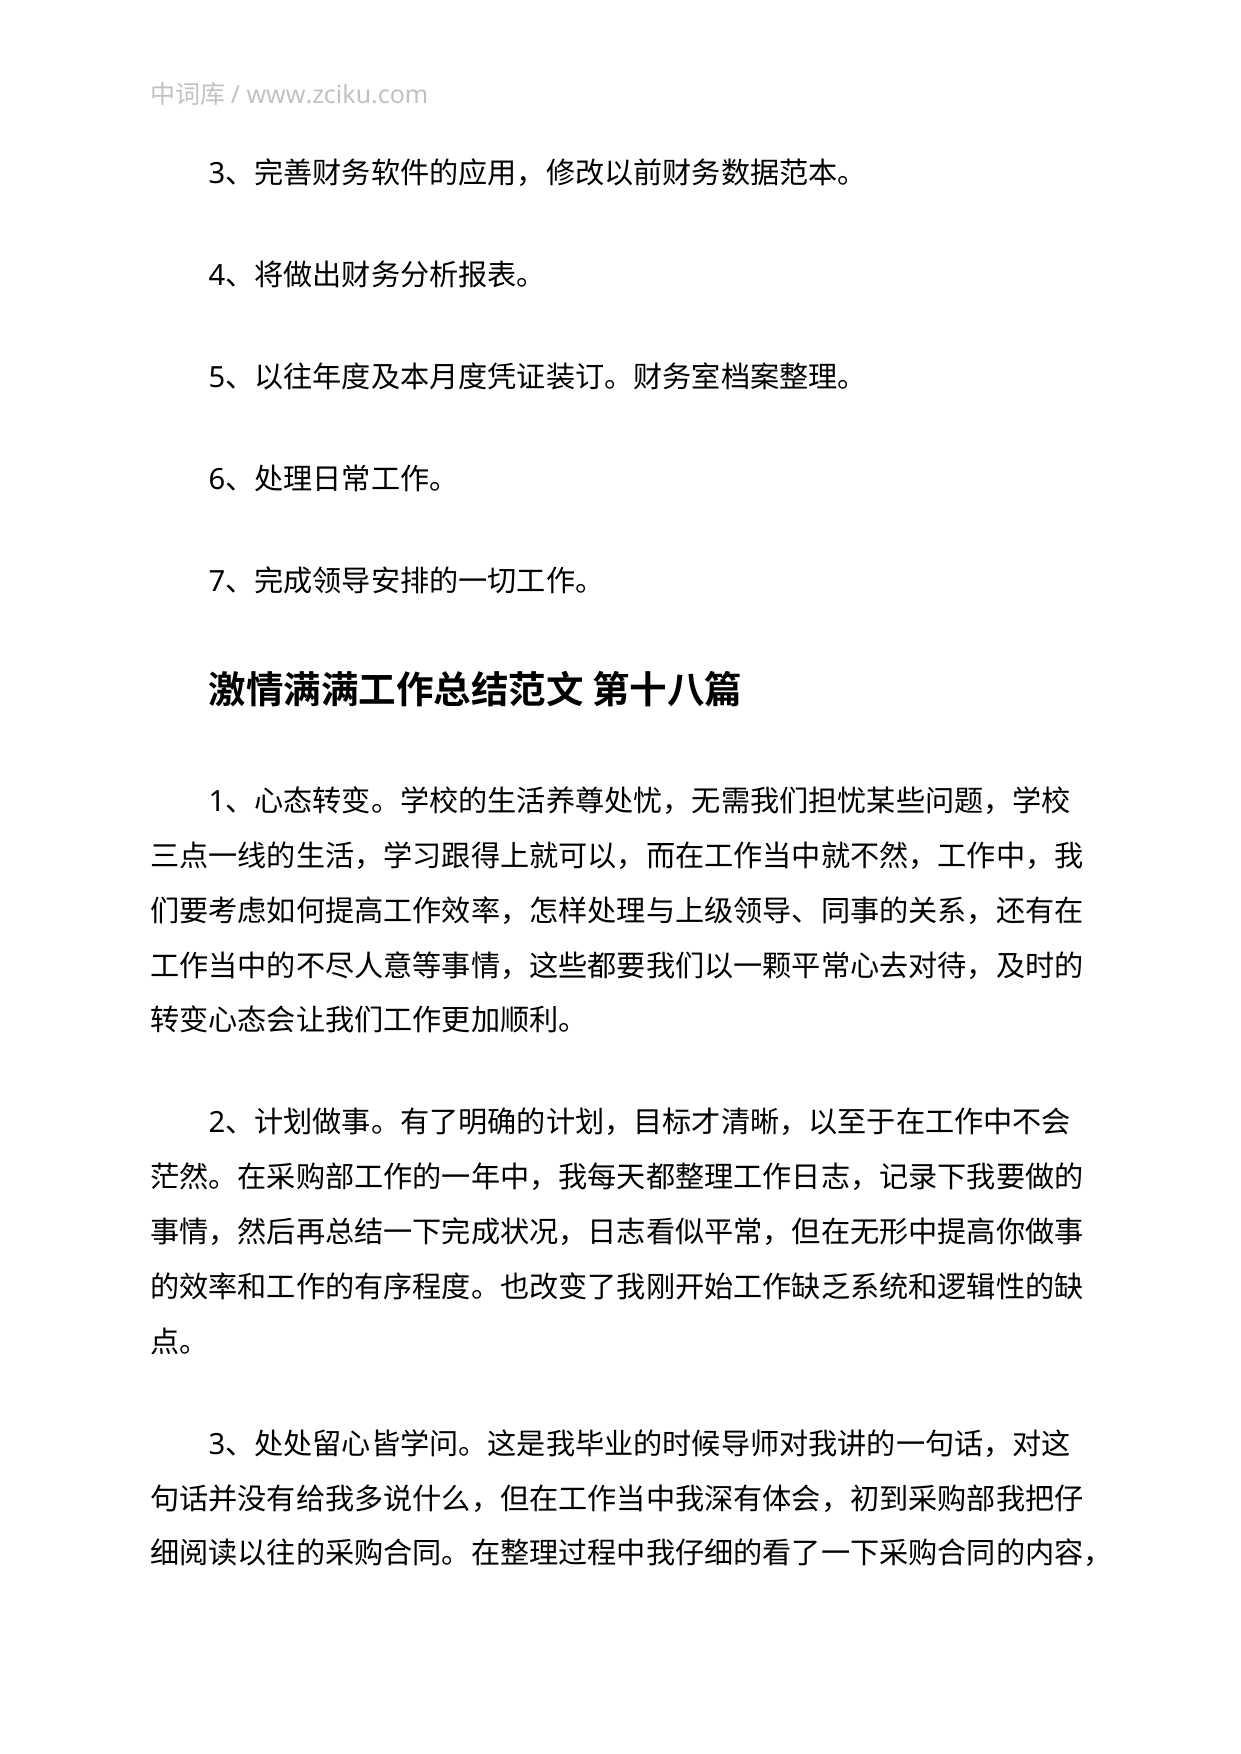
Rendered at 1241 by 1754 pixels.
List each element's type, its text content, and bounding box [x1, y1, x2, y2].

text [150, 1420, 1090, 1572]
text 5、以往年度及本月度凭证装订。财务室档案整理。 [150, 354, 1090, 396]
text 1、心态转变。学校的生活养尊处忧，无需我们担忧某些问题，学校三点一线的生活，学习跟得上就可以，而在工作当中就不然，工作中，我们要考虑如何提高工作效率，怎样处理与上级领导、同事的关系，还有在工作当中的不尽人意等事情，这些都要我们以一颗平常心去对待，及时的转变心态会让我们工作更加顺利。 [150, 777, 1090, 1039]
text 7、完成领导安排的一切工作。 [150, 558, 1090, 600]
text 4、将做出财务分析报表。 [150, 252, 1090, 294]
text 6、处理日常工作。 [150, 456, 1090, 498]
text 激情满满工作总结范文 第十八篇 [150, 660, 1090, 714]
text 3、完善财务软件的应用，修改以前财务数据范本。 [150, 150, 1090, 192]
text 2、计划做事。有了明确的计划，目标才清晰，以至于在工作中不会茫然。在采购部工作的一年中，我每天都整理工作日志，记录下我要做的事情，然后再总结一下完成状况，日志看似平常，但在无形中提高你做事的效率和工作的有序程度。也改变了我刚开始工作缺乏系统和逻辑性的缺点。 [150, 1099, 1090, 1361]
